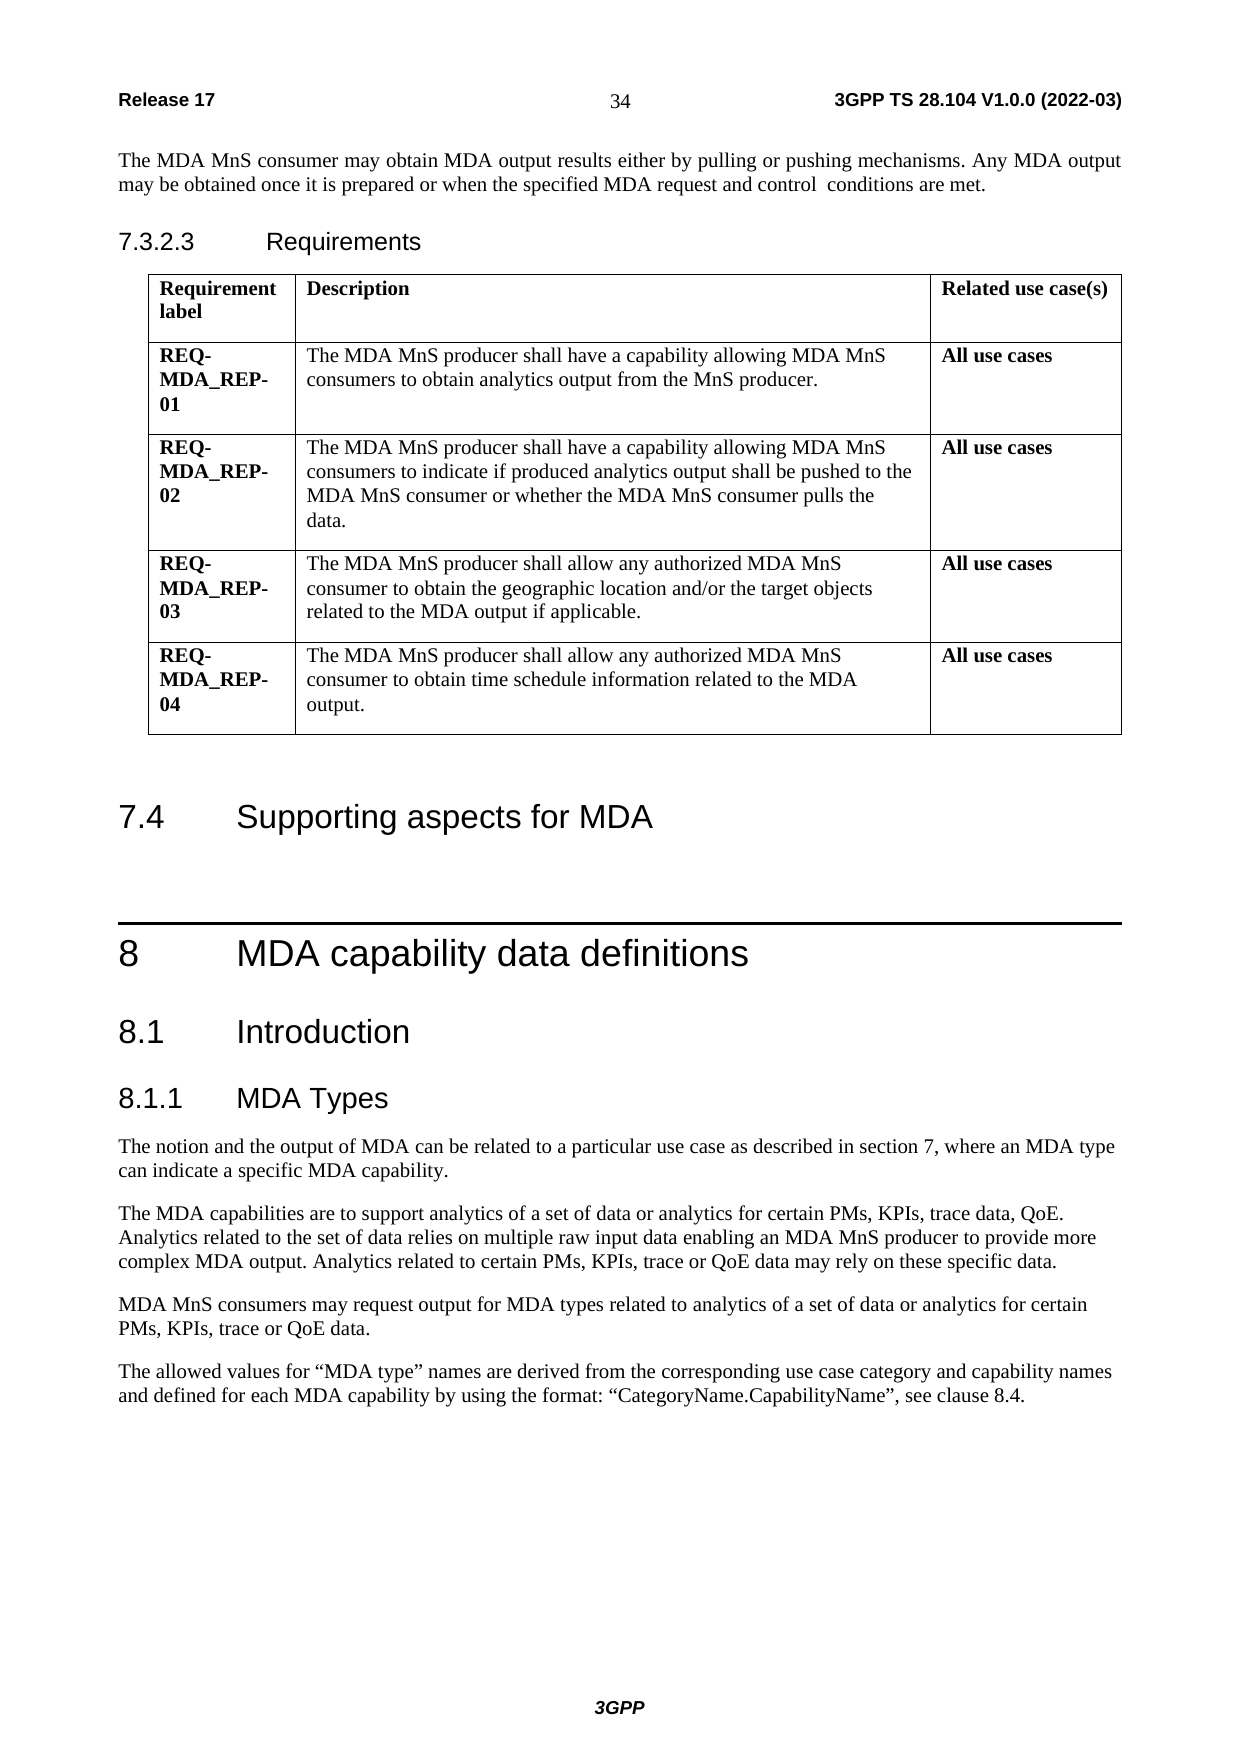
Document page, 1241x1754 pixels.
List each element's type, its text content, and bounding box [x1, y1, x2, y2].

table_cell All use cases [931, 435, 1121, 550]
table_cell All use cases [931, 551, 1121, 642]
table_cell REQ-MDA_REP-03 [149, 551, 295, 642]
table_header Requirement label [149, 275, 295, 342]
subtitle 8 MDA capability data definitions [118, 925, 1122, 974]
text The notion and the output of MDA can be related to a particular use case as described in section 7, where an MDA type can indicate a specific MDA capability. [118, 1134, 1122, 1182]
table_header Related use case(s) [931, 275, 1121, 342]
table_cell REQ-MDA_REP-01 [149, 343, 295, 434]
table_cell The MDA MnS producer shall allow MDA MnS consumer to obtain the geographic location and/or the target objects related to the MDA output if applicable. [296, 551, 930, 642]
text The MDA capabilities are to support analytics of a set of data or analytics for certain PMs, KPIs, trace data, QoE. Analytics related to the set of data relies on multiple raw input data enabling an MDA MnS producer to provide more complex MDA output. Analytics related to certain PMs, KPIs, trace or QoE data may rely on these specific data. [118, 1201, 1122, 1273]
table_cell The MDA MnS producer shall have a capability allowing MDA MnS consumers to indicate if produced analytics output shall be pushed to the MDA MnS consumer or whether the MDA MnS consumer pulls the data. [296, 435, 930, 550]
table_cell The MDA MnS producer shall have a capability allowing MDA MnS consumers to obtain analytics output from the MnS producer. [296, 343, 930, 434]
text MDA MnS consumers may request output for MDA types related to analytics of a set of data or analytics for certain PMs, KPIs, trace or QoE data. [118, 1292, 1122, 1340]
subtitle 7.4 Supporting aspects for MDA [118, 797, 1122, 835]
table_cell REQ-MDA_REP-02 [149, 435, 295, 550]
table_cell REQ-MDA_REP-04 [149, 643, 295, 734]
subtitle 8.1 Introduction [118, 1012, 1122, 1050]
table_cell All use cases [931, 643, 1121, 734]
table_cell The MDA MnS producer shall allow MDA MnS consumer to obtain time schedule information related to the MDA output. [296, 643, 930, 734]
subtitle 8.1.1 MDA Types [118, 1082, 1122, 1115]
table_cell All use cases [931, 343, 1121, 434]
table_header Description [296, 275, 930, 342]
text The MDA MnS consumer may obtain MDA output results either by pulling or pushing mechanisms. Any MDA output may be obtained once it is prepared or when the specified MDA request and control conditions are met. [118, 147, 1122, 196]
subtitle 7.3.2.3 Requirements [118, 227, 1122, 256]
